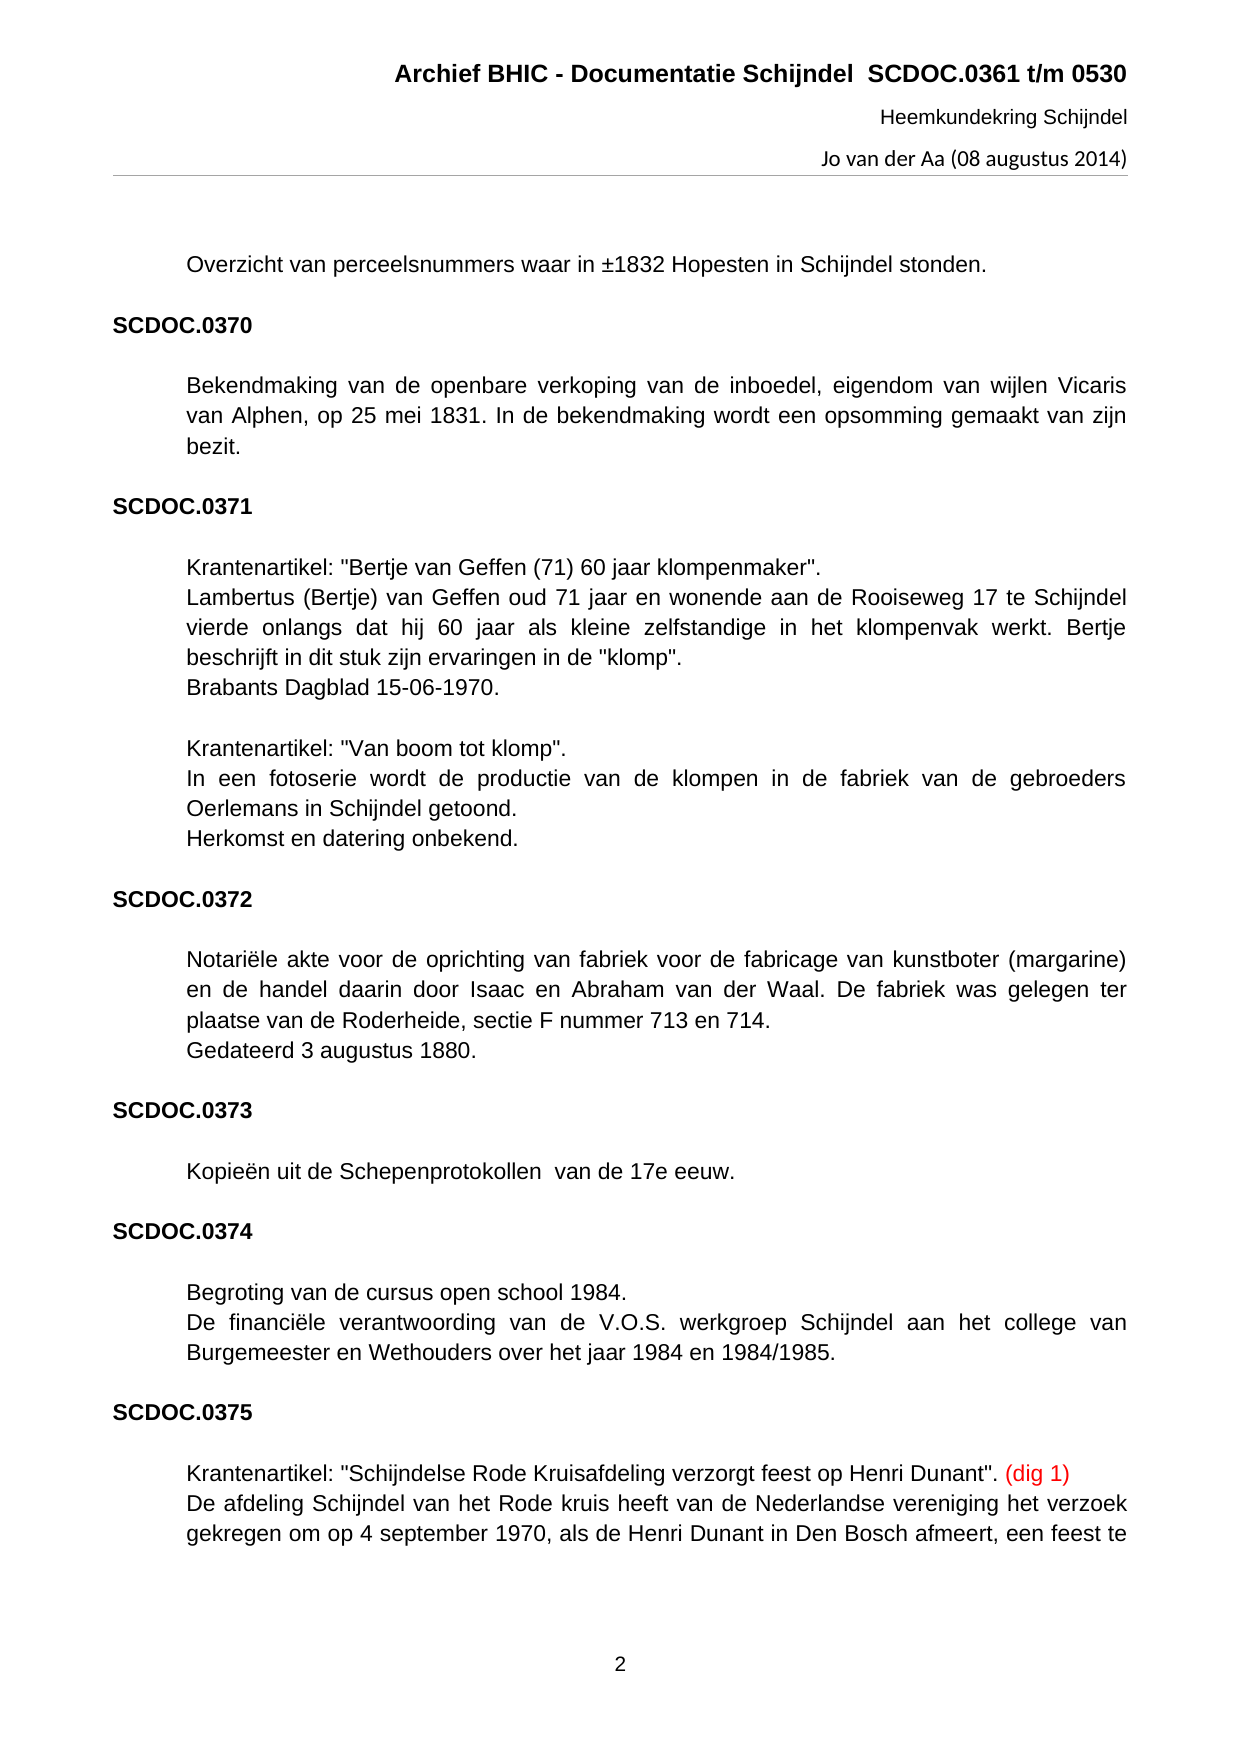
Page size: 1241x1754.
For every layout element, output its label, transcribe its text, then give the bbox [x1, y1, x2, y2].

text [186, 1490, 1128, 1546]
text Notariële akte voor de oprichting van fabriek voor de fabricage van kunstboter (margarine) en de handel daarin door Isaac en Abraham van der Waal. De fabriek was gelegen ter plaatse van de Roderheide, sectie F nummer 713 en 714. [186, 946, 1128, 1033]
text SCDOC.0375 [112, 1399, 1128, 1426]
text Begroting van de cursus open school 1984. [186, 1278, 1128, 1305]
text Krantenartikel: "Schijndelse Rode Kruisafdeling verzorgt feest op Henri Dunant". (dig 1) [186, 1460, 1128, 1486]
text Lambertus (Bertje) van Geffen oud 71 jaar en wonende aan de Rooiseweg 17 te Schijndel vierde onlangs dat hij 60 jaar als kleine zelfstandige in het klompenvak werkt. Bertje beschrijft in dit stuk zijn ervaringen in de "klomp". [186, 584, 1128, 670]
text In een fotoserie wordt de productie van de klompen in de fabriek van de gebroeders Oerlemans in Schijndel getoond. [186, 765, 1128, 821]
text De financiële verantwoording van de V.O.S. werkgroep Schijndel aan het college van Burgemeester en Wethouders over het jaar 1984 en 1984/1985. [186, 1309, 1128, 1365]
text SCDOC.0374 [112, 1218, 1128, 1244]
text SCDOC.0373 [112, 1097, 1128, 1123]
text Herkomst en datering onbekend. [186, 825, 1128, 852]
text Gedateerd 3 augustus 1880. [186, 1037, 1128, 1063]
text Kopieën uit de Schepenprotokollen van de 17e eeuw. [186, 1158, 1128, 1184]
text SCDOC.0372 [112, 886, 1128, 912]
text Bekendmaking van de openbare verkoping van de inboedel, eigendom van wijlen Vicaris van Alphen, op 25 mei 1831. In de bekendmaking wordt een opsomming gemaakt van zijn bezit. [186, 372, 1128, 459]
text Krantenartikel: "Van boom tot klomp". [186, 735, 1128, 761]
text Overzicht van perceelsnummers waar in ±1832 Hopesten in Schijndel stonden. [186, 251, 1128, 278]
text SCDOC.0371 [112, 493, 1128, 519]
text Krantenartikel: "Bertje van Geffen (71) 60 jaar klompenmaker". [186, 553, 1128, 580]
text Brabants Dagblad 15-06-1970. [186, 674, 1128, 701]
text SCDOC.0370 [112, 312, 1128, 338]
